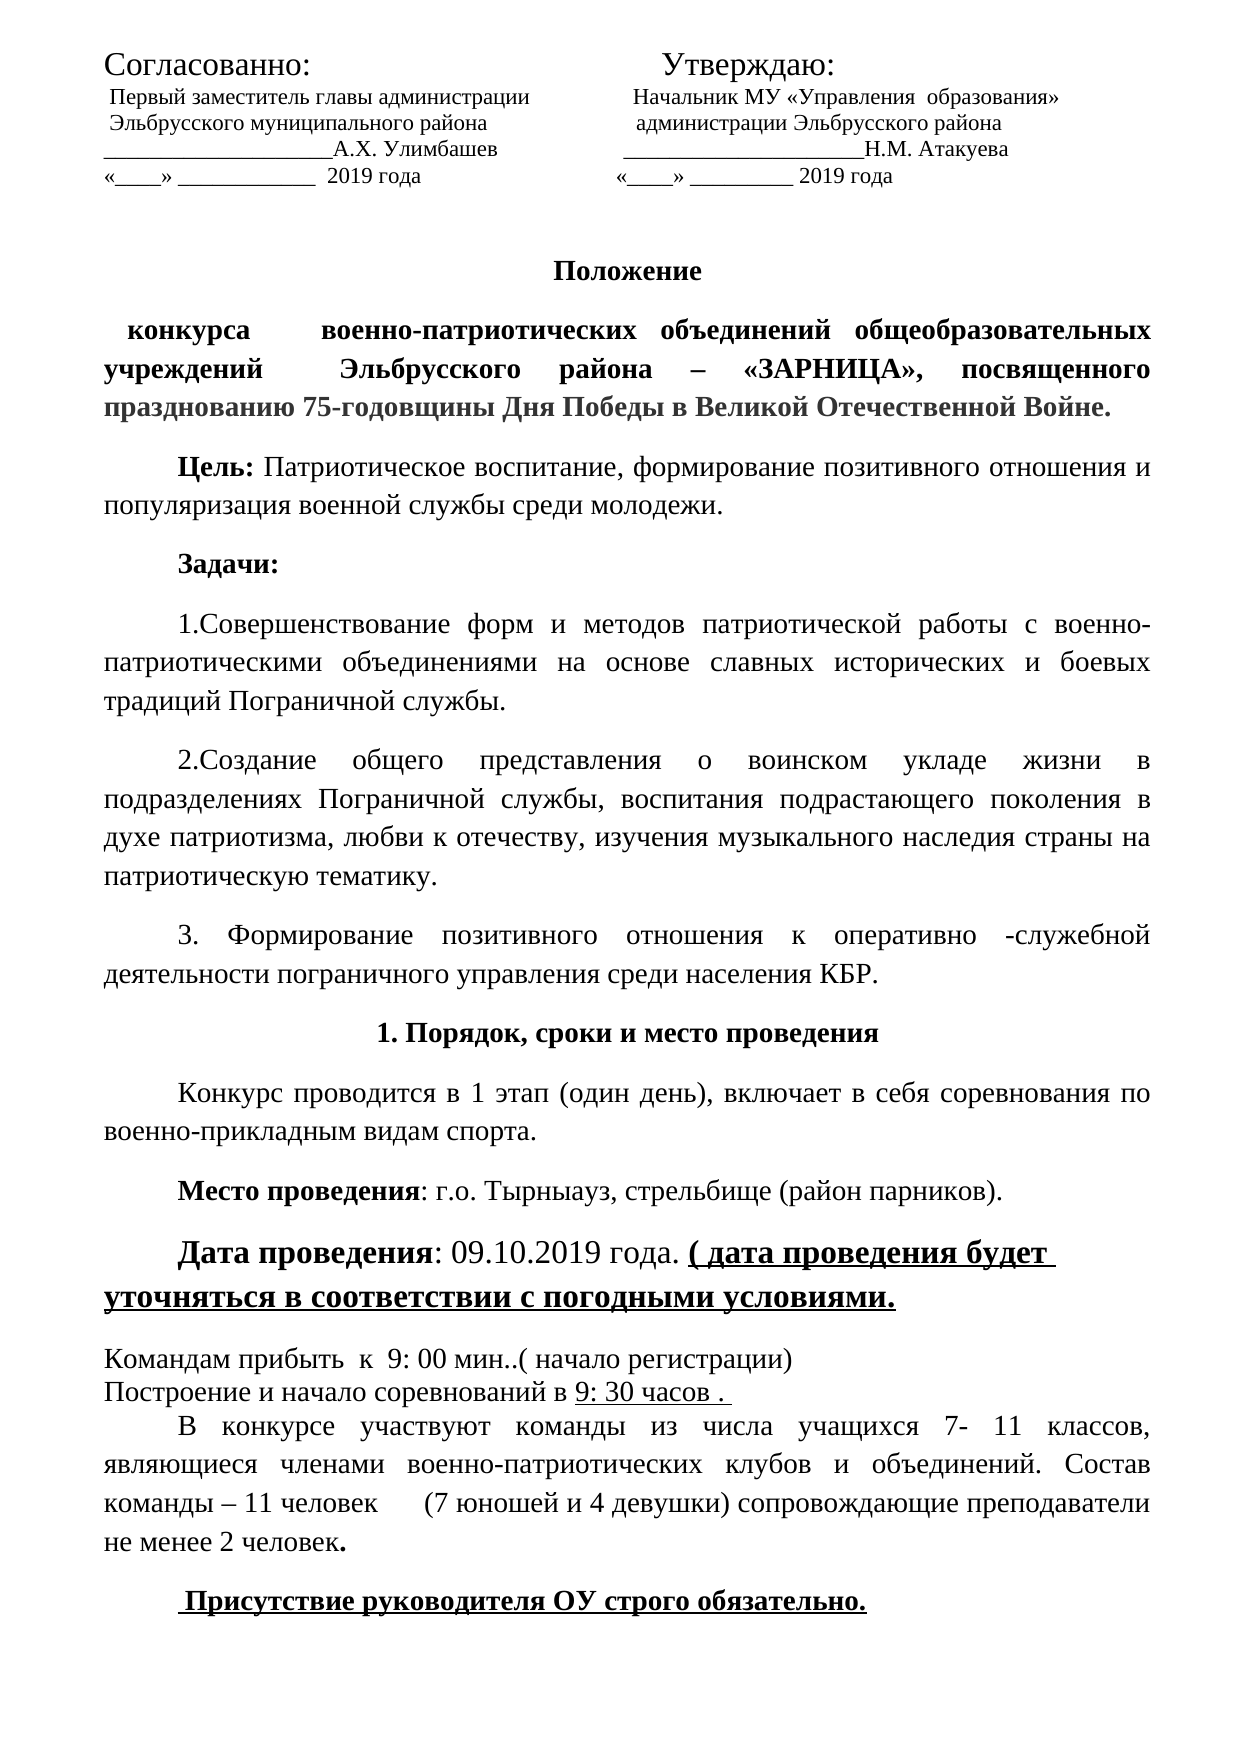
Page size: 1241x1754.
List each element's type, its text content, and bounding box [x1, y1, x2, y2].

text В конкурсе участвуют команды из числа учащихся 7- 11 классов, являющиеся членами военно-патриотических клубов и объединений. Состав команды – 11 человек (7 юношей и 4 девушки) сопровождающие преподаватели не менее 2 человек. [103, 1408, 1152, 1557]
text конкурса военно-патриотических объединений общеобразовательных учреждений Эльбрусского района – «ЗАРНИЦА», посвященного празднованию 75-годовщины Дня Победы в Великой Отечественной Войне. [103, 312, 1152, 423]
text Задачи: [103, 547, 1152, 580]
text Первый заместитель главы администрации Начальник МУ «Управления образования» [103, 83, 1152, 109]
text 2.Создание общего представления о воинском укладе жизни в подразделениях Пограничной службы, воспитания подрастающего поколения в духе патриотизма, любви к отечеству, изучения музыкального наследия страны на патриотическую тематику. [103, 742, 1152, 892]
text Дата проведения: 09.10.2019 года. ( дата проведения будет уточняться в соответствии с погодными условиями. [103, 1232, 1152, 1314]
text 1. Порядок, сроки и место проведения [103, 1015, 1152, 1049]
text Цель: Патриотическое воспитание, формирование позитивного отношения и популяризация военной службы среди молодежи. [103, 449, 1152, 521]
text Положение [103, 253, 1152, 286]
text 3. Формирование позитивного отношения к оперативно -служебной деятельности пограничного управления среди населения КБР. [103, 917, 1152, 989]
text Построение и начало соревнований в 9: 30 часов . [103, 1374, 1152, 1408]
text Эльбрусского муниципального района администрации Эльбрусского района [103, 109, 1152, 135]
text Конкурс проводится в 1 этап (один день), включает в себя соревнования по военно-прикладным видам спорта. [103, 1075, 1152, 1147]
text Место проведения: г.о. Тырныауз, стрельбище (район парников). [103, 1173, 1152, 1206]
text Командам прибыть к 9: 00 мин..( начало регистрации) [103, 1341, 1152, 1374]
text ____________________А.Х. Улимбашев _____________________Н.М. Атакуева [103, 135, 1152, 162]
text «____» ____________ 2019 года «____» _________ 2019 года [103, 162, 1152, 188]
text Присутствие руководителя ОУ строго обязательно. [103, 1583, 1152, 1617]
text Согласованно: Утверждаю: [103, 44, 1152, 83]
text 1.Совершенствование форм и методов патриотической работы с военно-патриотическими объединениями на основе славных исторических и боевых традиций Пограничной службы. [103, 606, 1152, 717]
